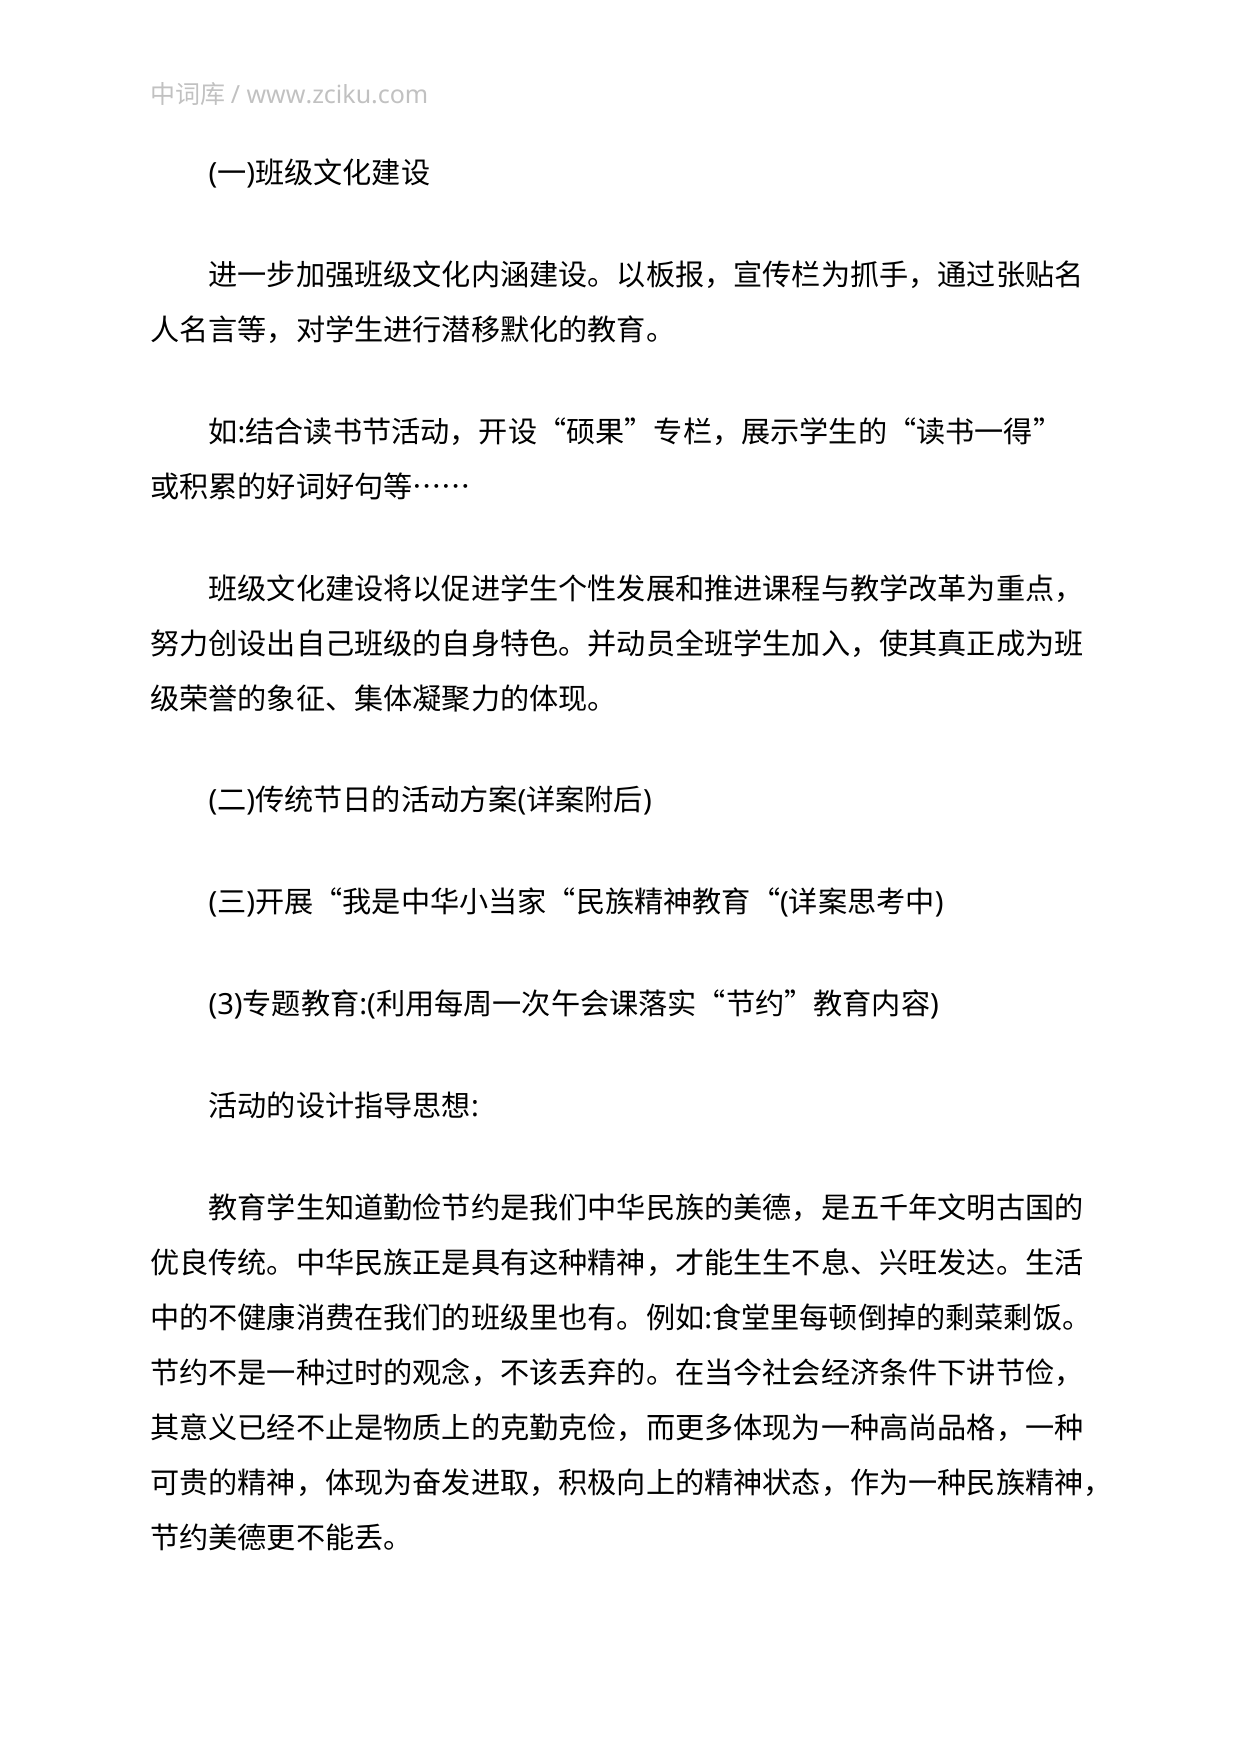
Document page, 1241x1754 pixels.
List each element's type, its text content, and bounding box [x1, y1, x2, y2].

text (3)专题教育:(利用每周一次午会课落实“节约”教育内容) [150, 981, 1090, 1023]
text 进一步加强班级文化内涵建设。以板报，宣传栏为抓手，通过张贴名人名言等，对学生进行潜移默化的教育。 [150, 252, 1090, 349]
text (三)开展“我是中华小当家“民族精神教育“(详案思考中) [150, 879, 1090, 921]
text 活动的设计指导思想: [150, 1083, 1090, 1125]
text 班级文化建设将以促进学生个性发展和推进课程与教学改革为重点，努力创设出自己班级的自身特色。并动员全班学生加入，使其真正成为班级荣誉的象征、集体凝聚力的体现。 [150, 565, 1090, 717]
text 如:结合读书节活动，开设“硕果”专栏，展示学生的“读书一得”或积累的好词好句等…… [150, 409, 1090, 506]
text (一)班级文化建设 [150, 150, 1090, 192]
text (二)传统节日的活动方案(详案附后) [150, 777, 1090, 819]
text 教育学生知道勤俭节约是我们中华民族的美德，是五千年文明古国的优良传统。中华民族正是具有这种精神，才能生生不息、兴旺发达。生活中的不健康消费在我们的班级里也有。例如:食堂里每顿倒掉的剩菜剩饭。节约不是一种过时的观念，不该丢弃的。在当今社会经济条件下讲节俭，其意义已经不止是物质上的克勤克俭，而更多体现为一种高尚品格，一种可贵的精神，体现为奋发进取，积极向上的精神状态，作为一种民族精神，节约美德更不能丢。 [150, 1185, 1090, 1557]
